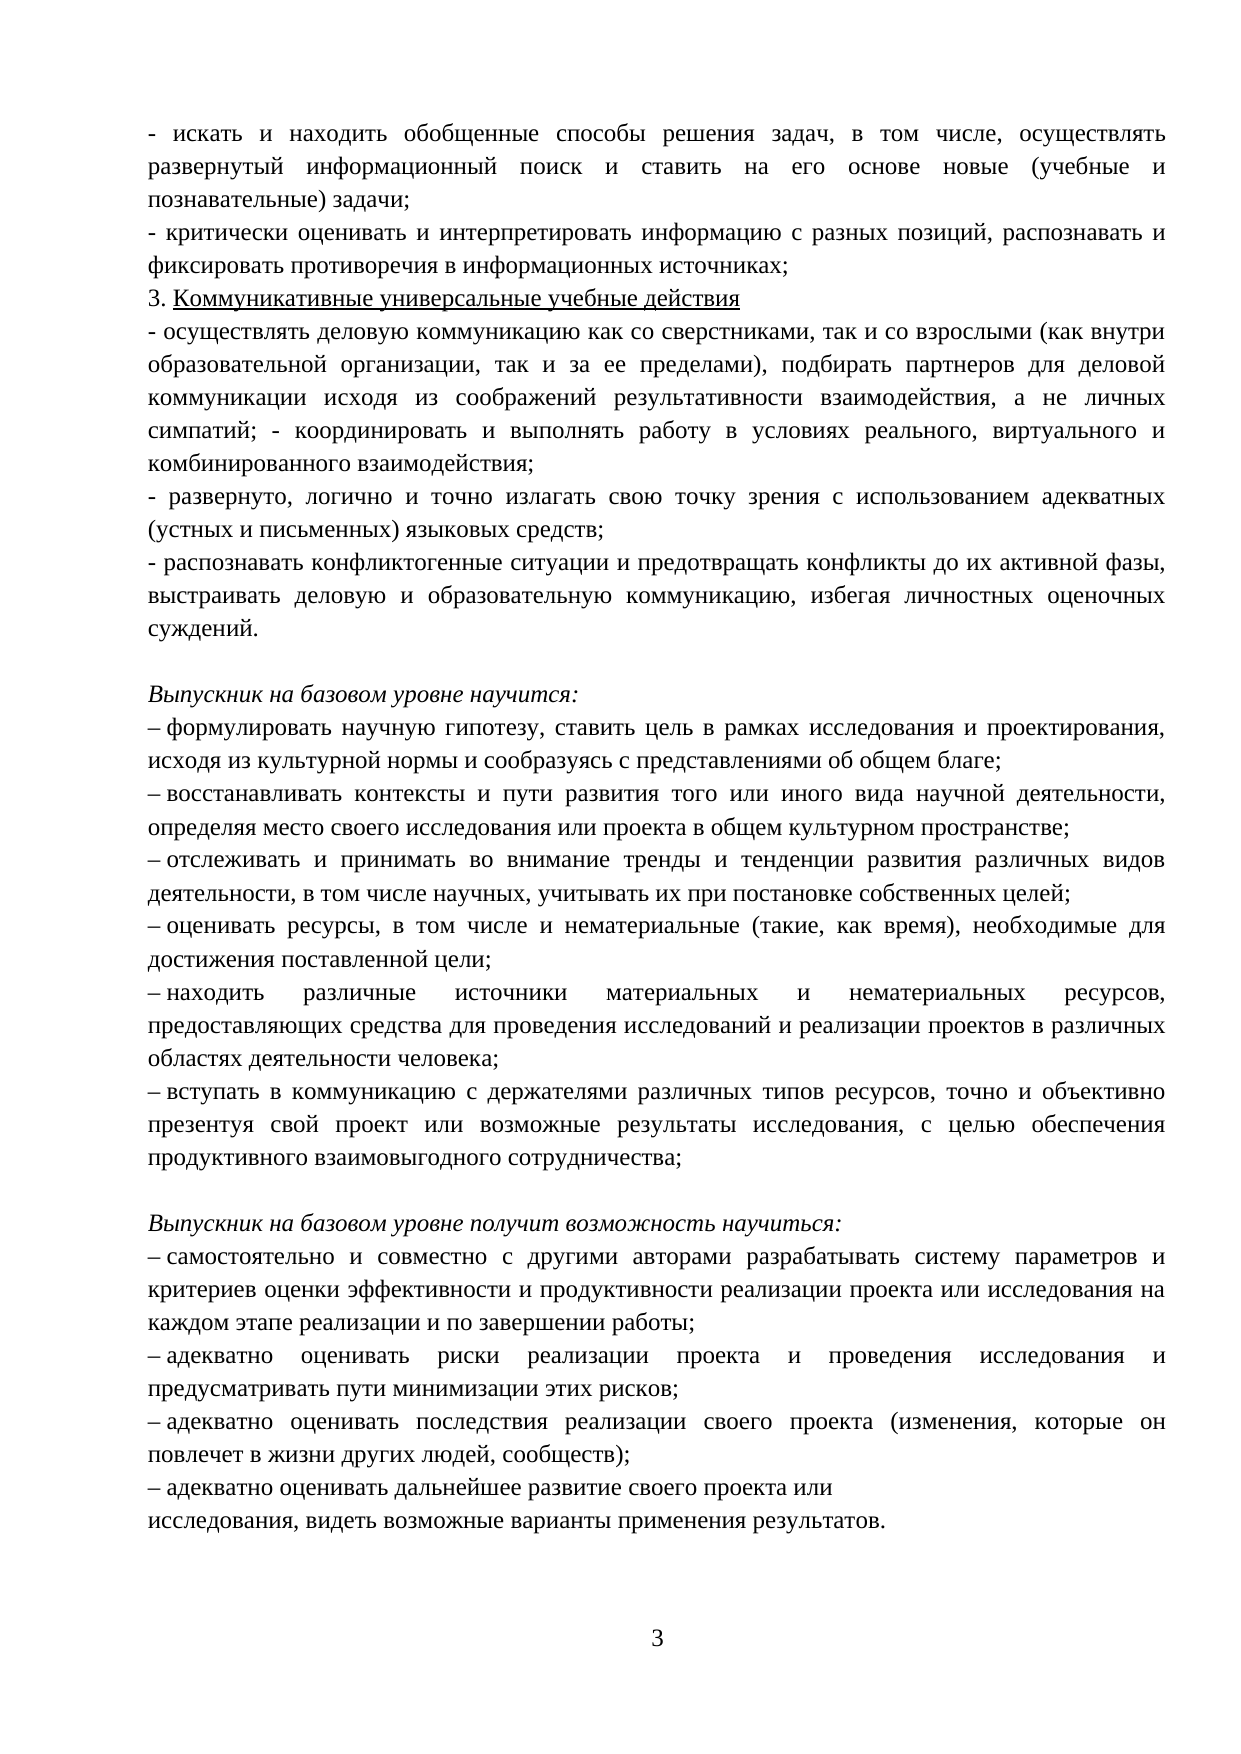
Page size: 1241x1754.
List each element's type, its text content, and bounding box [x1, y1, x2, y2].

text - осуществлять деловую коммуникацию как со сверстниками, так и со взрослыми (как внутри образовательной организации, так и за ее пределами), подбирать партнеров для деловой коммуникации исходя из соображений результативности взаимодействия, а не личных симпатий; - координировать и выполнять работу в условиях реального, виртуального и комбинированного взаимодействия; [148, 316, 1167, 477]
text 3. Коммуникативные универсальные учебные действия [148, 283, 1167, 312]
text – вступать в коммуникацию с держателями различных типов ресурсов, точно и объективно презентуя свой проект или возможные результаты исследования, с целью обеспечения продуктивного взаимовыгодного сотрудничества; [148, 1076, 1167, 1171]
text – адекватно оценивать риски реализации проекта и проведения исследования и предусматривать пути минимизации этих рисков; [148, 1340, 1167, 1402]
text – адекватно оценивать последствия реализации своего проекта (изменения, которые он повлечет в жизни других людей, сообществ); [148, 1406, 1167, 1468]
text - искать и находить обобщенные способы решения задач, в том числе, осуществлять развернутый информационный поиск и ставить на его основе новые (учебные и познавательные) задачи; [148, 118, 1167, 213]
text - критически оценивать и интерпретировать информацию с разных позиций, распознавать и фиксировать противоречия в информационных источниках; [148, 217, 1167, 279]
text – отслеживать и принимать во внимание тренды и тенденции развития различных видов деятельности, в том числе научных, учитывать их при постановке собственных целей; [148, 844, 1167, 906]
text – формулировать научную гипотезу, ставить цель в рамках исследования и проектирования, исходя из культурной нормы и сообразуясь с представлениями об общем благе; [148, 712, 1167, 774]
text – восстанавливать контексты и пути развития того или иного вида научной деятельности, определяя место своего исследования или проекта в общем культурном пространстве; [148, 778, 1167, 840]
text – оценивать ресурсы, в том числе и нематериальные (такие, как время), необходимые для достижения поставленной цели; [148, 911, 1167, 972]
text исследования, видеть возможные варианты применения результатов. [148, 1505, 1167, 1534]
text Выпускник на базовом уровне научится: [148, 679, 1167, 708]
text - развернуто, логично и точно излагать свою точку зрения с использованием адекватных (устных и письменных) языковых средств; [148, 481, 1167, 543]
text – самостоятельно и совместно с другими авторами разрабатывать систему параметров и критериев оценки эффективности и продуктивности реализации проекта или исследования на каждом этапе реализации и по завершении работы; [148, 1241, 1167, 1336]
text Выпускник на базовом уровне получит возможность научиться: [148, 1208, 1167, 1237]
text – адекватно оценивать дальнейшее развитие своего проекта или [148, 1472, 1167, 1501]
text – находить различные источники материальных и нематериальных ресурсов, предоставляющих средства для проведения исследований и реализации проектов в различных областях деятельности человека; [148, 977, 1167, 1071]
text - распознавать конфликтогенные ситуации и предотвращать конфликты до их активной фазы, выстраивать деловую и образовательную коммуникацию, избегая личностных оценочных суждений. [148, 547, 1167, 642]
